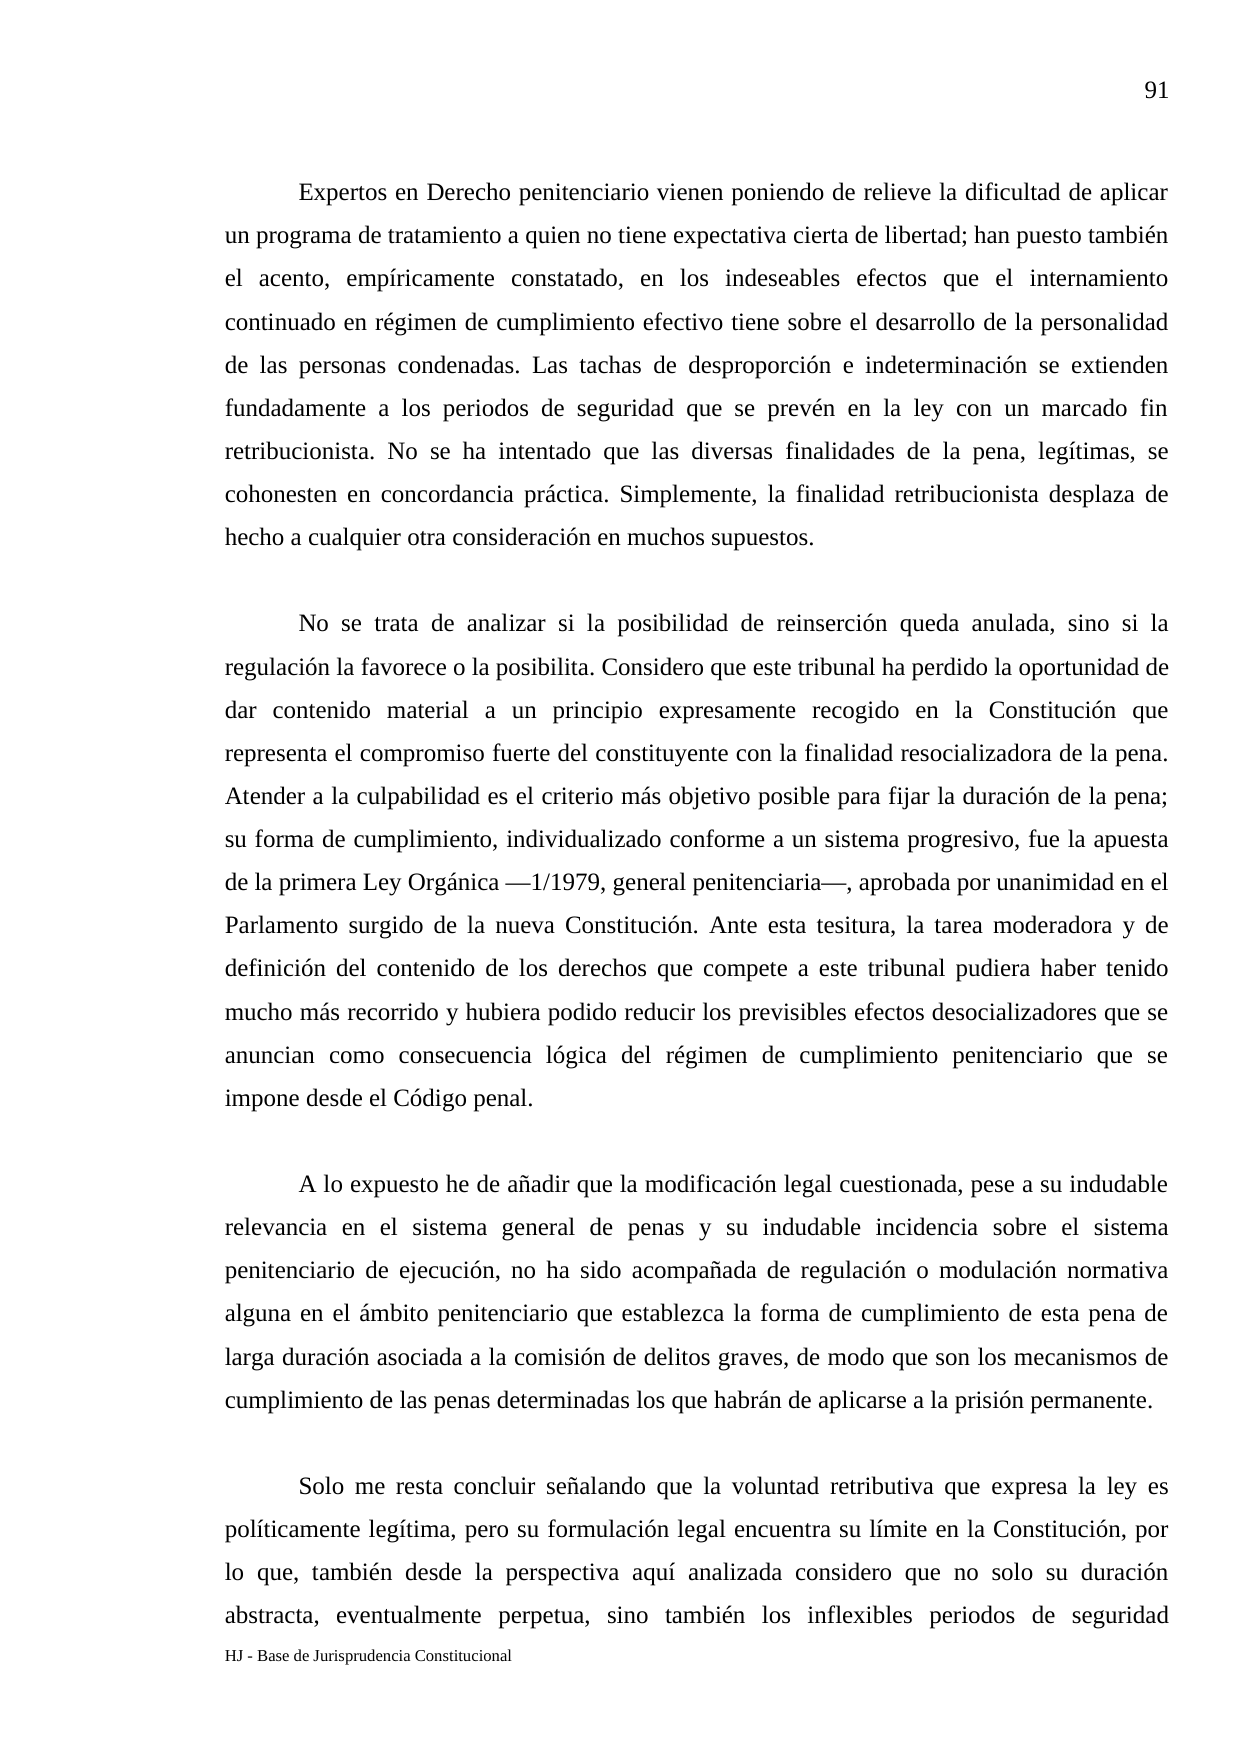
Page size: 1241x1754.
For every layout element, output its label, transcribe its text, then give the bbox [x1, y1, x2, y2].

text A lo expuesto he de añadir que la modificación legal cuestionada, pese a su indudable relevancia en el sistema general de penas y su indudable incidencia sobre el sistema penitenciario de ejecución, no ha sido acompañada de regulación o modulación normativa alguna en el ámbito penitenciario que establezca la forma de cumplimiento de esta pena de larga duración asociada a la comisión de delitos graves, de modo que son los mecanismos de cumplimiento de las penas determinadas los que habrán de aplicarse a la prisión permanente. [224, 1169, 1169, 1413]
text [224, 1471, 1169, 1629]
text Expertos en Derecho penitenciario vienen poniendo de relieve la dificultad de aplicar un programa de tratamiento a quien no tiene expectativa cierta de libertad; han puesto también el acento, empíricamente constatado, en los indeseables efectos que el internamiento continuado en régimen de cumplimiento efectivo tiene sobre el desarrollo de la personalidad de las personas condenadas. Las tachas de desproporción e indeterminación se extienden fundadamente a los periodos de seguridad que se prevén en la ley con un marcado fin retribucionista. No se ha intentado que las diversas finalidades de la pena, legítimas, se cohonesten en concordancia práctica. Simplemente, la finalidad retribucionista desplaza de hecho a cualquier otra consideración en muchos supuestos. [224, 177, 1169, 551]
text No se trata de analizar si la posibilidad de reinserción queda anulada, sino si la regulación la favorece o la posibilita. Considero que este tribunal ha perdido la oportunidad de dar contenido material a un principio expresamente recogido en la Constitución que representa el compromiso fuerte del constituyente con la finalidad resocializadora de la pena. Atender a la culpabilidad es el criterio más objetivo posible para fijar la duración de la pena; su forma de cumplimiento, individualizado conforme a un sistema progresivo, fue la apuesta de la primera Ley Orgánica —1/1979, general penitenciaria—, aprobada por unanimidad en el Parlamento surgido de la nueva Constitución. Ante esta tesitura, la tarea moderadora y de definición del contenido de los derechos que compete a este tribunal pudiera haber tenido mucho más recorrido y hubiera podido reducir los previsibles efectos desocializadores que se anuncian como consecuencia lógica del régimen de cumplimiento penitenciario que se impone desde el Código penal. [224, 608, 1169, 1112]
